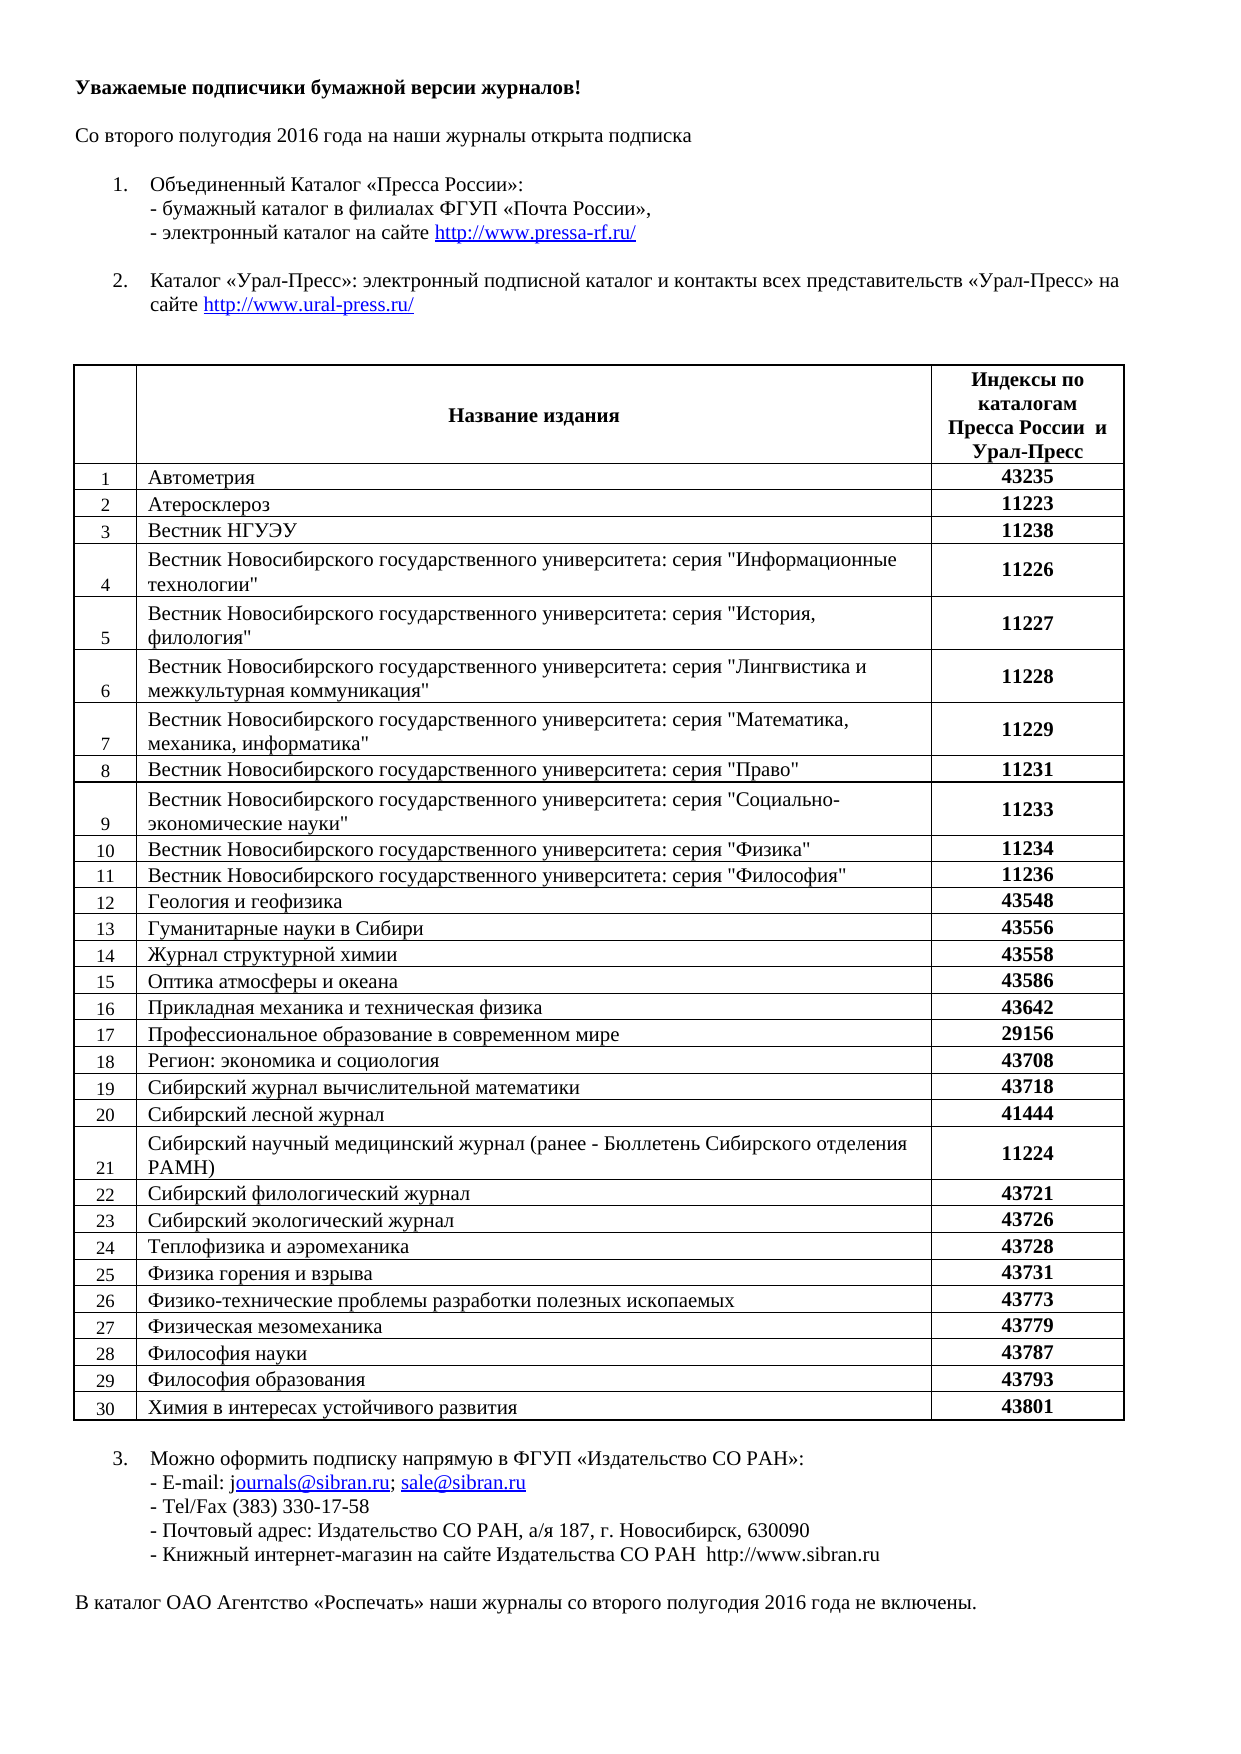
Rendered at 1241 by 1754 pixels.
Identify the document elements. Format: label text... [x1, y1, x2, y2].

table_cell Физическая мезомеханика [137, 1313, 931, 1338]
table_cell 5 [75, 597, 136, 649]
table_cell 10 [75, 836, 136, 861]
table_cell 11238 [932, 517, 1123, 542]
table_cell 12 [75, 888, 136, 913]
table_cell 43708 [932, 1047, 1123, 1072]
table_cell Вестник Новосибирского государственного университета: серия "Лингвистика и межкультурная коммуникация" [137, 650, 931, 702]
table_cell Регион: экономика и социология [137, 1047, 931, 1072]
table_cell 43548 [932, 888, 1123, 913]
table_cell 11231 [932, 756, 1123, 781]
table_cell Теплофизика и аэромеханика [137, 1233, 931, 1258]
list Каталог «Урал-Пресс»: электронный подписной каталог и контакты всех представительств «Урал-Пресс» на сайте http://www.ural-press.ru/ [112, 268, 1165, 316]
table_cell 6 [75, 650, 136, 702]
table_header Индексы по каталогам Пресса России и Урал-Пресс [932, 366, 1123, 463]
table_cell 43642 [932, 994, 1123, 1019]
table_cell 11233 [932, 783, 1123, 834]
text - электронный каталог на сайте http://www.pressa-rf.ru/ [150, 220, 1165, 244]
table_cell 11229 [932, 703, 1123, 755]
table_cell Вестник Новосибирского государственного университета: серия "История, филология" [137, 597, 931, 649]
table_cell Профессиональное образование в современном мире [137, 1020, 931, 1046]
table_cell 15 [75, 967, 136, 993]
table_cell 2 [75, 490, 136, 516]
table_cell 11226 [932, 544, 1123, 596]
table_cell 28 [75, 1339, 136, 1365]
table_cell Сибирский экологический журнал [137, 1206, 931, 1232]
table_cell 30 [75, 1392, 136, 1419]
table_cell 43801 [932, 1392, 1123, 1419]
table_cell 13 [75, 914, 136, 940]
table_cell Автометрия [137, 464, 931, 489]
text - бумажный каталог в филиалах ФГУП «Почта России», [150, 196, 1165, 220]
table_cell 18 [75, 1047, 136, 1072]
text Уважаемые подписчики бумажной версии журналов! [75, 75, 1165, 99]
table_cell 43586 [932, 967, 1123, 993]
table_cell 4 [75, 544, 136, 596]
table_cell 43731 [932, 1260, 1123, 1285]
table_cell Химия в интересах устойчивого развития [137, 1392, 931, 1419]
table_cell Философия науки [137, 1339, 931, 1365]
table_cell Сибирский журнал вычислительной математики [137, 1074, 931, 1099]
table_cell 43779 [932, 1313, 1123, 1338]
text - Tel/Fax (383) 330-17-58 [150, 1494, 1165, 1518]
table_cell 27 [75, 1313, 136, 1338]
text - E-mail: journals@sibran.ru; sale@sibran.ru [150, 1469, 1165, 1494]
table_cell Оптика атмосферы и океана [137, 967, 931, 993]
table_cell 24 [75, 1233, 136, 1258]
text - Почтовый адрес: Издательство СО РАН, а/я 187, г. Новосибирск, 630090 [150, 1518, 1165, 1542]
table_cell 43787 [932, 1339, 1123, 1365]
table_cell 21 [75, 1127, 136, 1179]
text Со второго полугодия 2016 года на наши журналы открыта подписка [75, 123, 1165, 147]
table_cell Вестник Новосибирского государственного университета: серия "Социально-экономические науки" [137, 783, 931, 834]
text - Книжный интернет-магазин на сайте Издательства СО РАН http://www.sibran.ru [150, 1542, 1165, 1566]
table_cell 23 [75, 1206, 136, 1232]
table_cell 20 [75, 1100, 136, 1126]
list Можно оформить подписку напрямую в ФГУП «Издательство СО РАН»: [112, 1446, 1165, 1469]
list Объединенный Каталог «Пресса России»: [112, 172, 1165, 196]
table_cell 43726 [932, 1206, 1123, 1232]
table_cell Вестник НГУЭУ [137, 517, 931, 542]
table_cell 14 [75, 941, 136, 966]
table_cell 43718 [932, 1074, 1123, 1099]
table_header Название издания [137, 366, 931, 463]
table_cell 9 [75, 783, 136, 834]
table_cell 3 [75, 517, 136, 542]
table_cell 26 [75, 1286, 136, 1312]
table_cell 11223 [932, 490, 1123, 516]
table_cell 43773 [932, 1286, 1123, 1312]
table_cell 11 [75, 862, 136, 887]
table_cell Вестник Новосибирского государственного университета: серия "Математика, механика, информатика" [137, 703, 931, 755]
table_cell 11234 [932, 836, 1123, 861]
table_cell Физико-технические проблемы разработки полезных ископаемых [137, 1286, 931, 1312]
table_cell 11224 [932, 1127, 1123, 1179]
table_cell 43556 [932, 914, 1123, 940]
table_cell 7 [75, 703, 136, 755]
table_cell Философия образования [137, 1366, 931, 1391]
table_cell 11236 [932, 862, 1123, 887]
table_cell 43558 [932, 941, 1123, 966]
table_cell Сибирский научный медицинский журнал (ранее - Бюллетень Сибирского отделения РАМН) [137, 1127, 931, 1179]
table_cell 1 [75, 464, 136, 489]
table_cell 16 [75, 994, 136, 1019]
table_cell Геология и геофизика [137, 888, 931, 913]
table_cell Журнал структурной химии [137, 941, 931, 966]
table_cell 41444 [932, 1100, 1123, 1126]
text В каталог ОАО Агентство «Роспечать» наши журналы со второго полугодия 2016 года не включены. [75, 1590, 1165, 1614]
table_cell 19 [75, 1074, 136, 1099]
table_cell Сибирский филологический журнал [137, 1180, 931, 1205]
table_cell 11227 [932, 597, 1123, 649]
table_cell 22 [75, 1180, 136, 1205]
table_cell Гуманитарные науки в Сибири [137, 914, 931, 940]
table_cell 25 [75, 1260, 136, 1285]
table_cell 29156 [932, 1020, 1123, 1046]
table_cell 8 [75, 756, 136, 781]
table_cell 43793 [932, 1366, 1123, 1391]
table_cell 43235 [932, 464, 1123, 489]
table_cell Прикладная механика и техническая физика [137, 994, 931, 1019]
table_cell 43721 [932, 1180, 1123, 1205]
table_cell Вестник Новосибирского государственного университета: серия "Информационные технологии" [137, 544, 931, 596]
table_cell Физика горения и взрыва [137, 1260, 931, 1285]
table_cell Вестник Новосибирского государственного университета: серия "Физика" [137, 836, 931, 861]
table_cell Вестник Новосибирского государственного университета: серия "Право" [137, 756, 931, 781]
table_cell 43728 [932, 1233, 1123, 1258]
table_cell Атеросклероз [137, 490, 931, 516]
table_cell 11228 [932, 650, 1123, 702]
table_cell 29 [75, 1366, 136, 1391]
table_header [75, 366, 136, 463]
table_cell 17 [75, 1020, 136, 1046]
table_cell Сибирский лесной журнал [137, 1100, 931, 1126]
table_cell Вестник Новосибирского государственного университета: серия "Философия" [137, 862, 931, 887]
